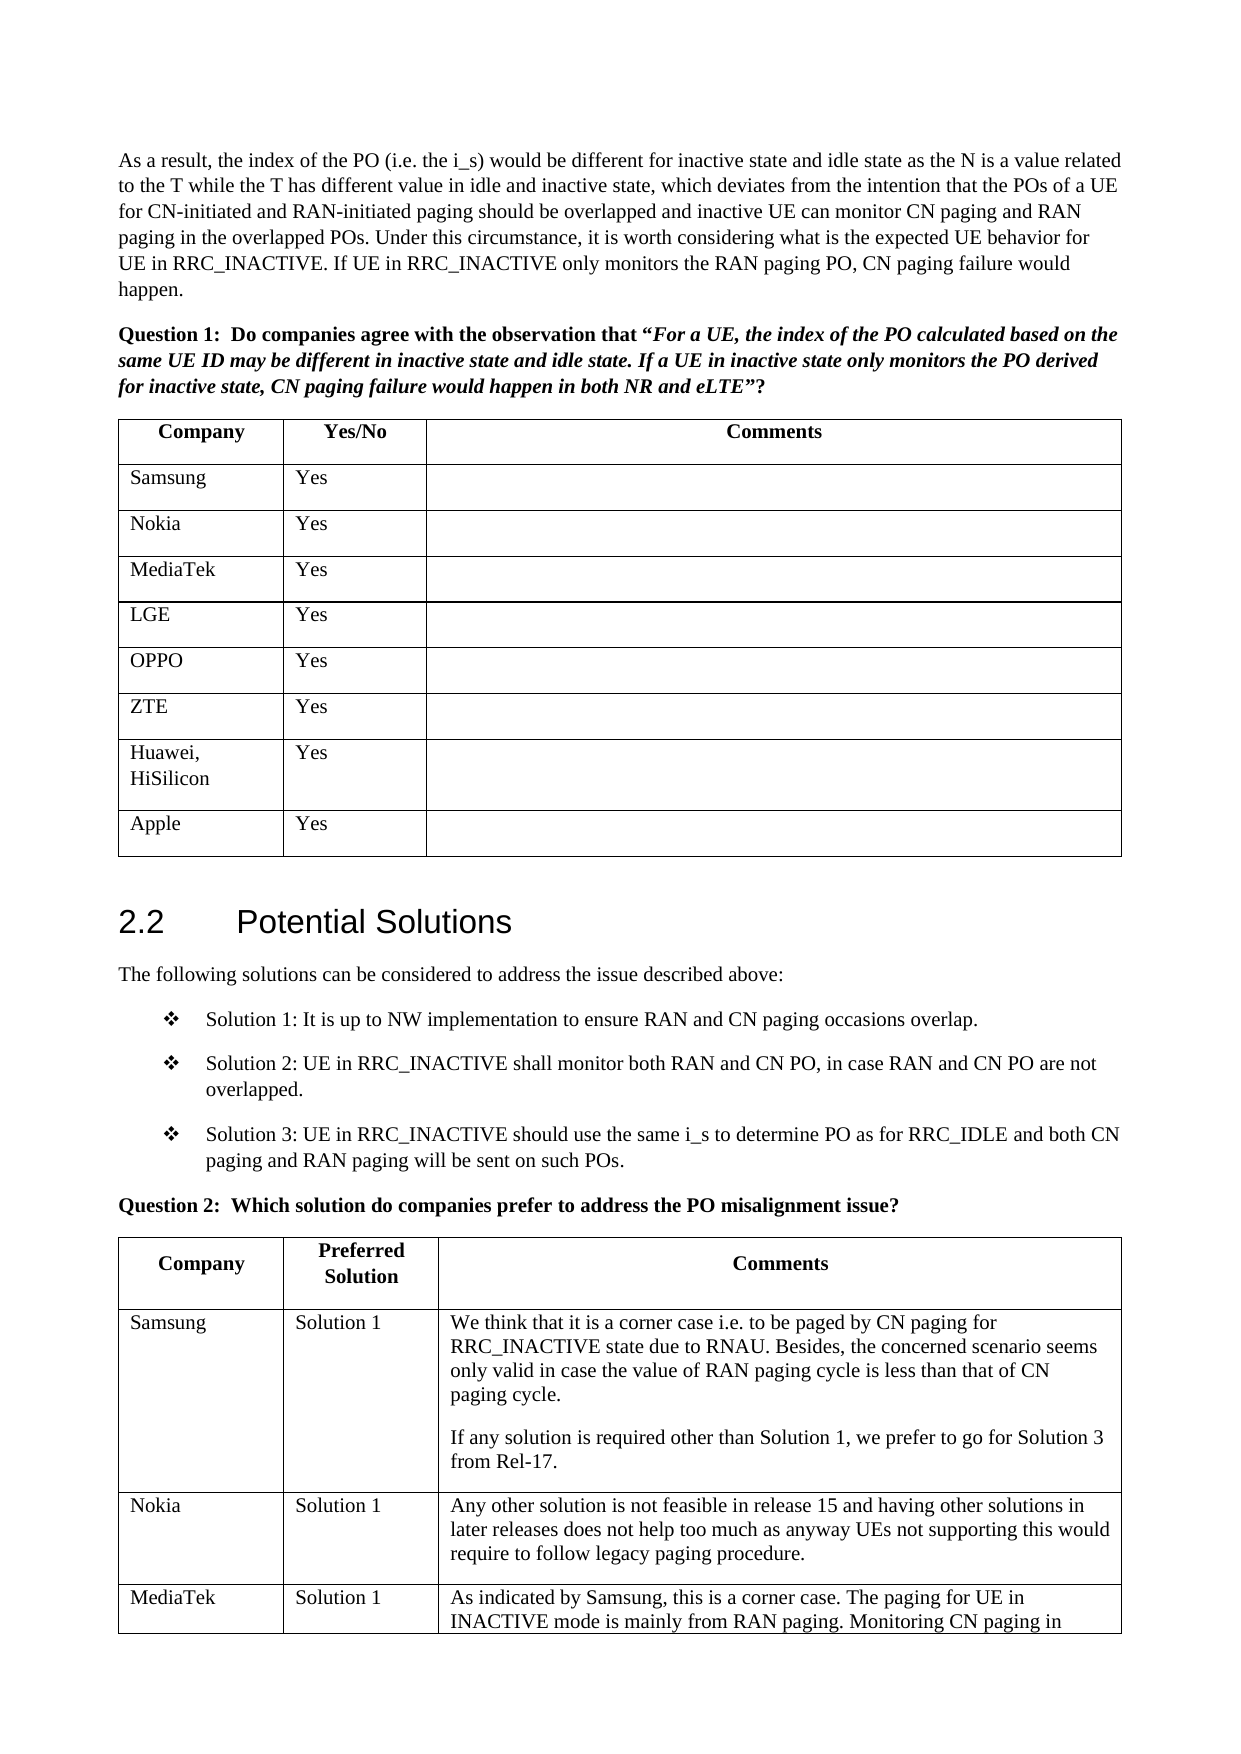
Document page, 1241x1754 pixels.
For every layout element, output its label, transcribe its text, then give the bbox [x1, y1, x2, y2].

table_cell [427, 648, 1121, 693]
table_cell Yes [284, 511, 426, 556]
table_cell Solution 1 [284, 1310, 438, 1492]
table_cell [439, 1585, 1121, 1633]
table_cell Solution 1 [284, 1493, 438, 1584]
table_cell MediaTek [119, 557, 283, 601]
table_cell Solution 1 [284, 1585, 438, 1633]
table_cell Yes [284, 557, 426, 601]
table_cell [427, 694, 1121, 738]
list Solution 1: It is up to NW implementation to ensure RAN and CN paging occasions overlap. [162, 1007, 1122, 1031]
text Question 2: Which solution do companies prefer to address the PO misalignment issue? [118, 1192, 1122, 1217]
text The following solutions can be considered to address the issue described above: [118, 962, 1122, 986]
text As a result, the index of the PO (i.e. the i_s) would be different for inactive state and idle state as the N is a value related to the T while the T has different value in idle and inactive state, which deviates from the intention that the POs of a UE for CN-initiated and RAN-initiated paging should be overlapped and inactive UE can monitor CN paging and RAN paging in the overlapped POs. Under this circumstance, it is worth considering what is the expected UE behavior for UE in RRC_INACTIVE. If UE in RRC_INACTIVE only monitors the RAN paging PO, CN paging failure would happen. [118, 147, 1122, 301]
table_cell [427, 465, 1121, 510]
table_header Comments [427, 420, 1121, 464]
table_cell Any other solution is not feasible in release 15 and having other solutions in later releases does not help too much as anyway UEs not supporting this would require to follow legacy paging procedure. [439, 1493, 1121, 1584]
table_cell Yes [284, 740, 426, 810]
table_cell [427, 511, 1121, 556]
table_cell LGE [119, 603, 283, 647]
table_cell [427, 740, 1121, 810]
table_cell MediaTek [119, 1585, 283, 1633]
table_cell ZTE [119, 694, 283, 738]
table_header Company [119, 420, 283, 464]
text Question 1: Do companies agree with the observation that “For a UE, the index of the PO calculated based on the same UE ID may be different in inactive state and idle state. If a UE in inactive state only monitors the PO derived for inactive state, CN paging failure would happen in both NR and eLTE”? [118, 322, 1122, 398]
table_cell [427, 557, 1121, 601]
table_cell Yes [284, 603, 426, 647]
list Solution 2: UE in RRC_INACTIVE shall monitor both RAN and CN PO, in case RAN and CN PO are not overlapped. [162, 1051, 1122, 1101]
table_cell [427, 603, 1121, 647]
table_cell Huawei, HiSilicon [119, 740, 283, 810]
table_cell Nokia [119, 1493, 283, 1584]
subtitle 2.2 Potential Solutions [118, 902, 1122, 940]
table_cell OPPO [119, 648, 283, 693]
table_cell Samsung [119, 1310, 283, 1492]
table_header Company [119, 1238, 283, 1309]
table_header Yes/No [284, 420, 426, 464]
table_cell Yes [284, 811, 426, 856]
table_cell [427, 811, 1121, 856]
table_cell Nokia [119, 511, 283, 556]
table_cell We think that it is a corner case i.e. to be paged by CN paging for RRC_INACTIVE state due to RNAU. Besides, the concerned scenario seems only valid in case the value of RAN paging cycle is less than that of CN paging cycle. If any solution is required other than Solution 1, we prefer to go for Solution 3 from Rel-17. [439, 1310, 1121, 1492]
table_header Preferred Solution [284, 1238, 438, 1309]
list Solution 3: UE in RRC_INACTIVE should use the same i_s to determine PO as for RRC_IDLE and both CN paging and RAN paging will be sent on such POs. [162, 1122, 1122, 1172]
table_cell Yes [284, 648, 426, 693]
table_header Comments [439, 1238, 1121, 1309]
table_cell Samsung [119, 465, 283, 510]
table_cell Yes [284, 694, 426, 738]
table_cell Apple [119, 811, 283, 856]
table_cell Yes [284, 465, 426, 510]
